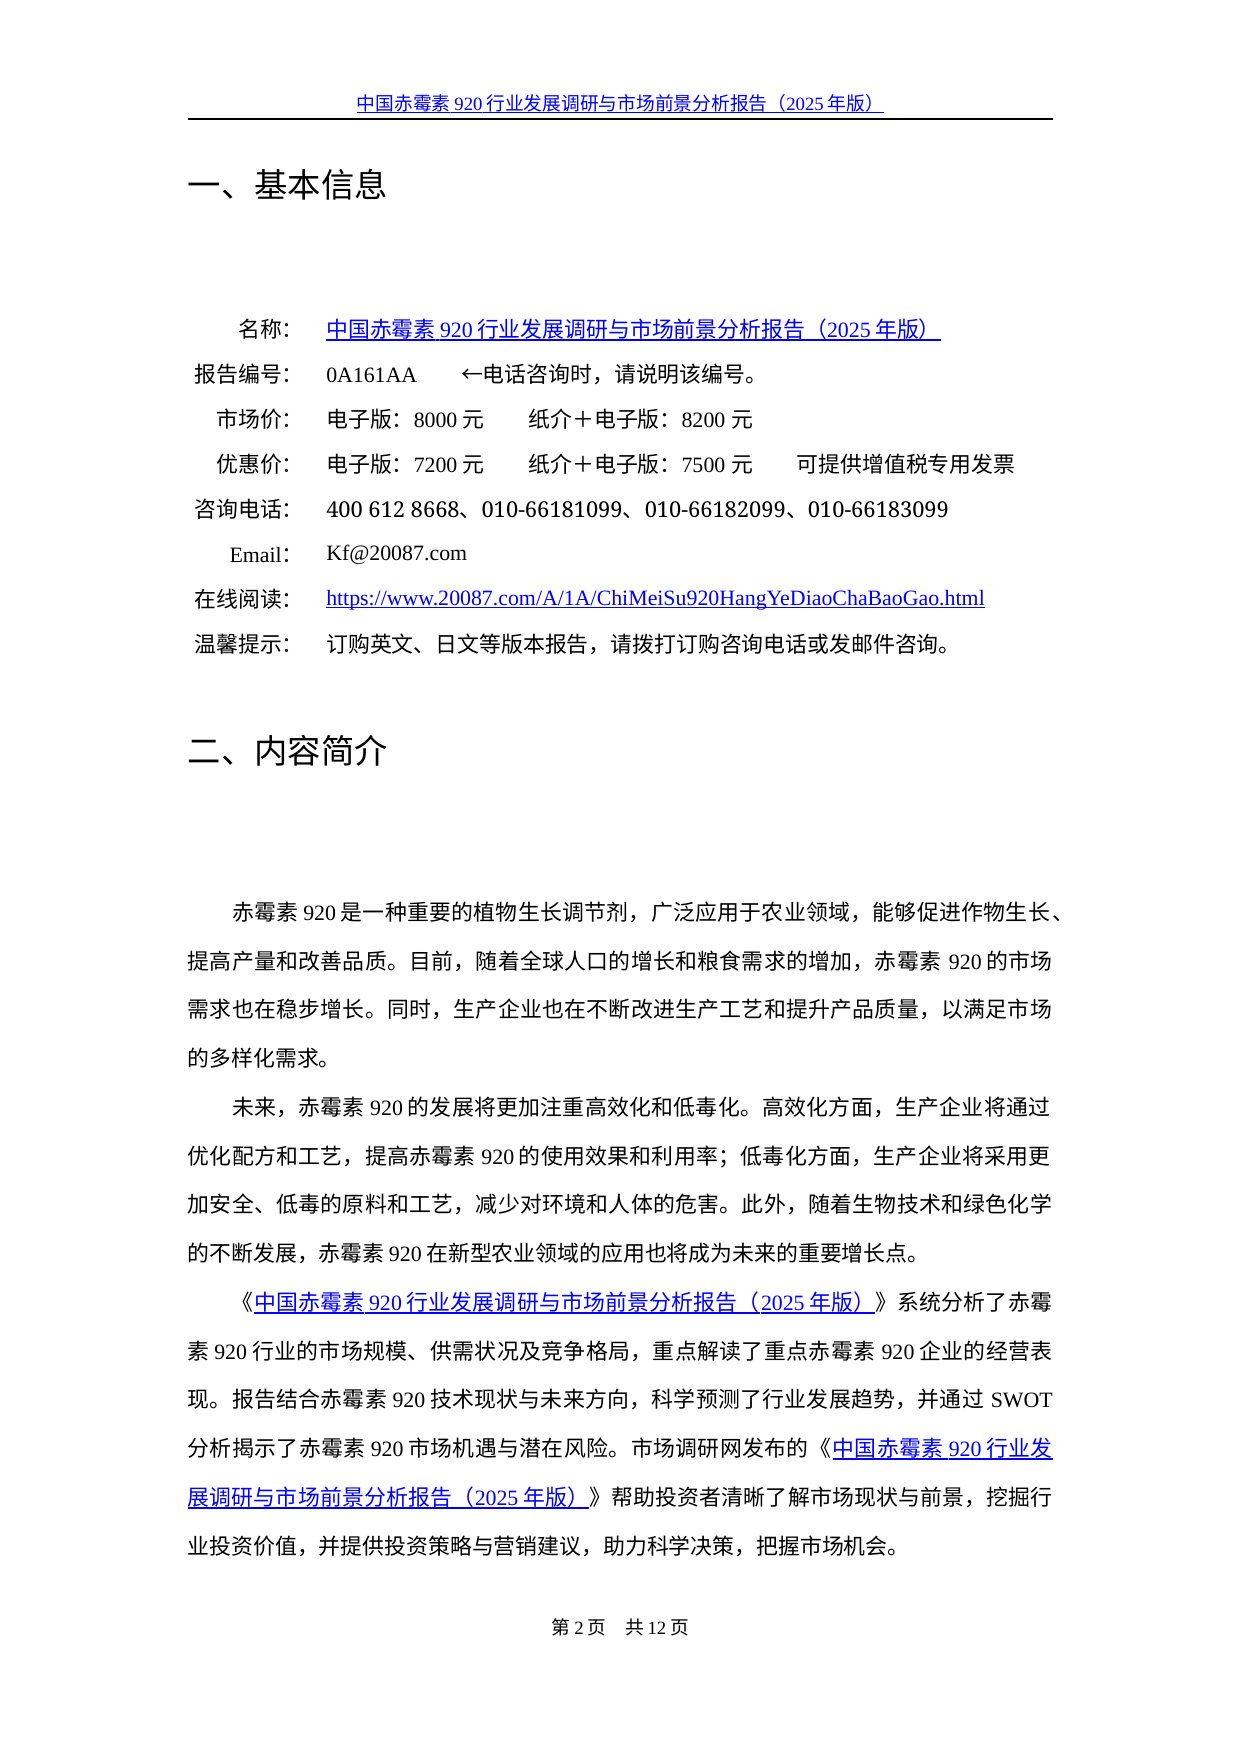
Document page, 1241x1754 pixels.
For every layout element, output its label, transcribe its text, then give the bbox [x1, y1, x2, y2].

table_cell 咨询电话： [167, 492, 315, 537]
title 二、内容简介 [187, 717, 1053, 782]
table_cell 市场价： [167, 402, 315, 447]
table_cell 订购英文、日文等版本报告，请拨打订购咨询电话或发邮件咨询。 [315, 627, 1073, 672]
table_cell Kf@20087.com [315, 537, 1073, 582]
table_cell 温馨提示： [167, 627, 315, 672]
table_cell [315, 582, 1073, 627]
title 一、基本信息 [187, 150, 1053, 215]
table_cell 400 612 8668、010-66181099、010-66182099、010-66183099 [315, 492, 1073, 537]
table_header 中国赤霉素920行业发展调研与市场前景分析报告（2025年版） [315, 312, 1073, 357]
table_cell 报告编号： [167, 357, 315, 402]
table_cell 优惠价： [167, 447, 315, 492]
table_header 名称： [167, 312, 315, 357]
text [187, 894, 1053, 1561]
table_cell 在线阅读： [167, 582, 315, 627]
table_cell 电子版：8000 元 纸介＋电子版：8200 元 [315, 402, 1073, 447]
table_cell Email： [167, 537, 315, 582]
table_cell 0A161AA ←电话咨询时，请说明该编号。 [315, 357, 1073, 402]
table_cell 电子版：7200 元 纸介＋电子版：7500 元 可提供增值税专用发票 [315, 447, 1073, 492]
